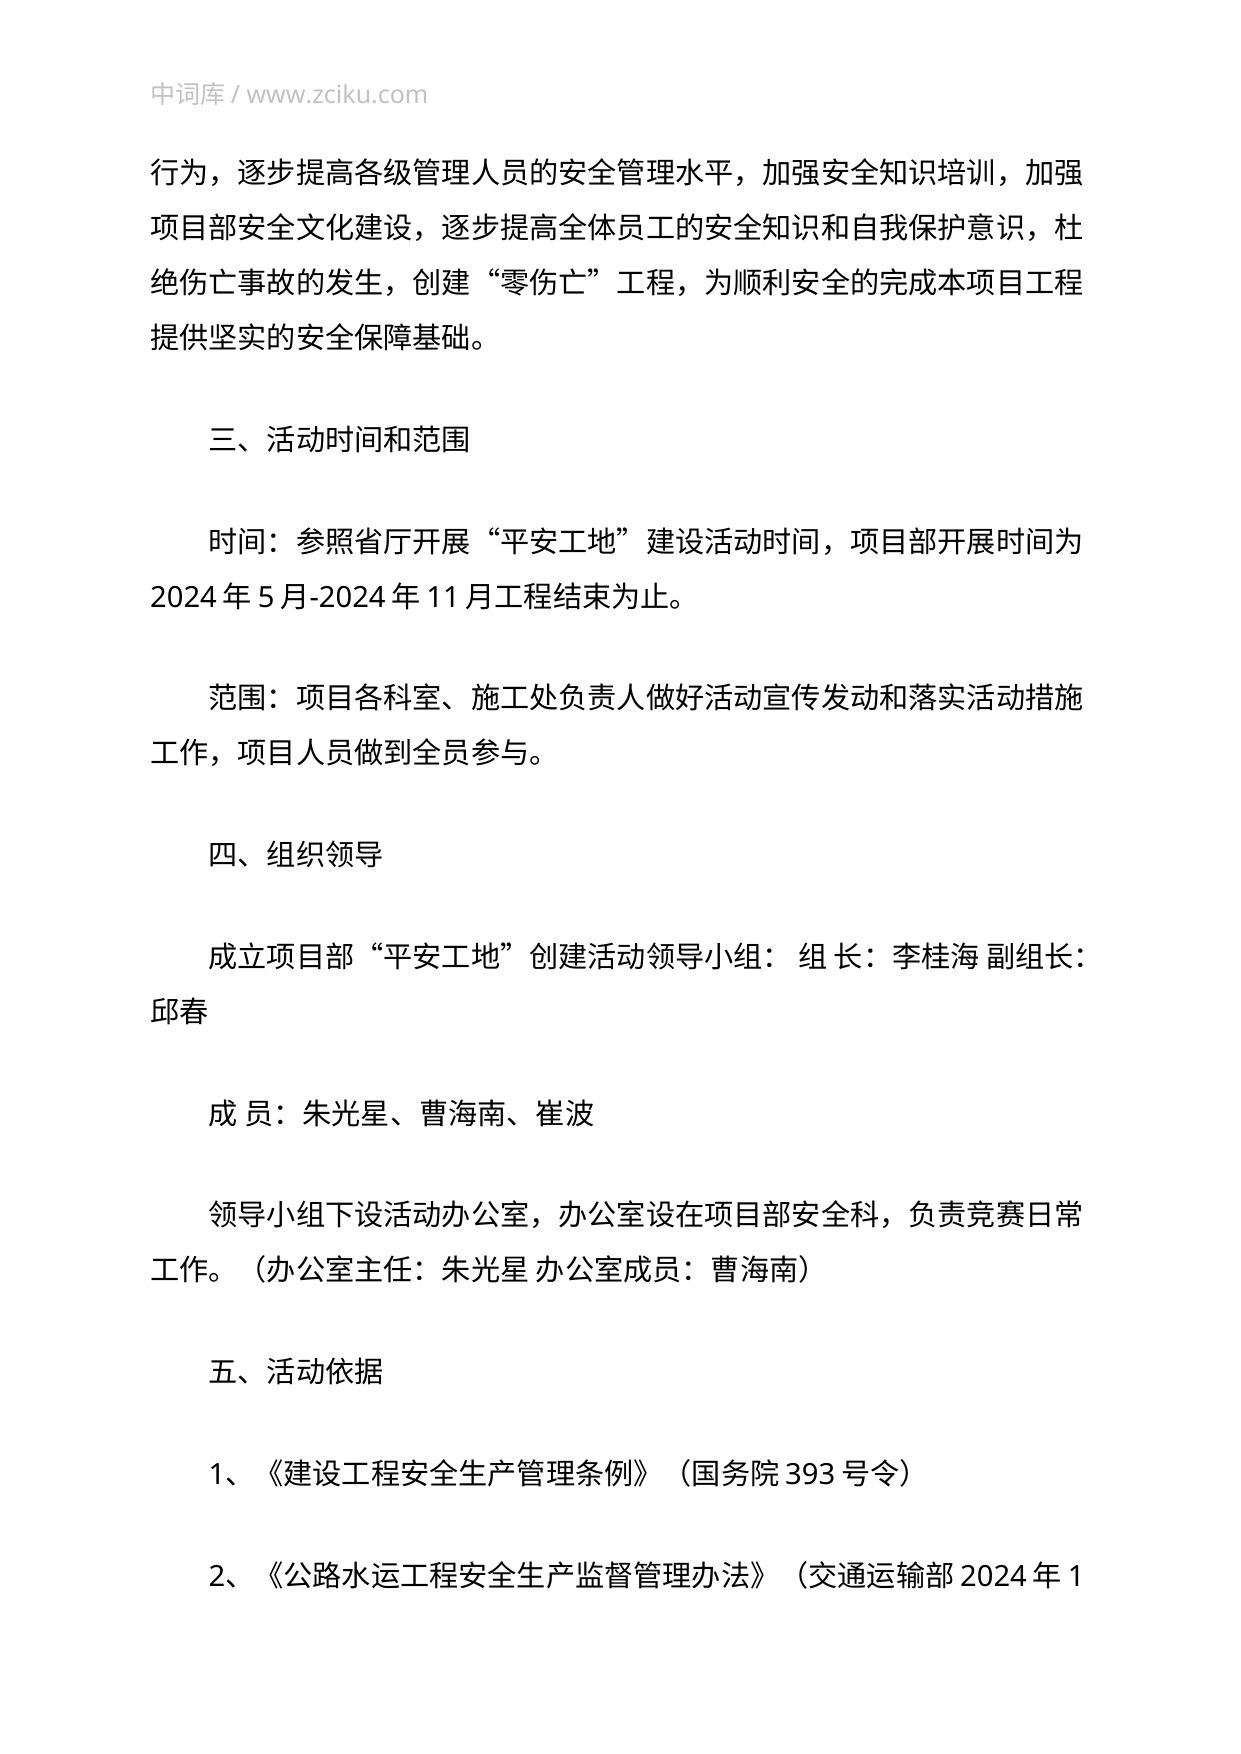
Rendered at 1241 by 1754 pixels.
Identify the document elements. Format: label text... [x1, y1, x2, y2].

text 成 员：朱光星、曹海南、崔波 [150, 1090, 1090, 1132]
text 领导小组下设活动办公室，办公室设在项目部安全科，负责竞赛日常工作。（办公室主任：朱光星 办公室成员：曹海南） [150, 1192, 1090, 1289]
text 成立项目部“平安工地”创建活动领导小组： 组 长：李桂海 副组长：邱春 [150, 933, 1090, 1031]
text 范围：项目各科室、施工处负责人做好活动宣传发动和落实活动措施工作，项目人员做到全员参与。 [150, 675, 1090, 772]
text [150, 150, 1090, 357]
text 时间：参照省厅开展“平安工地”建设活动时间，项目部开展时间为2024年5月-2024年11月工程结束为止。 [150, 518, 1090, 616]
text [150, 1552, 1090, 1595]
text 三、活动时间和范围 [150, 416, 1090, 459]
text 五、活动依据 [150, 1349, 1090, 1391]
text 四、组织领导 [150, 832, 1090, 874]
text 1、《建设工程安全生产管理条例》（国务院393号令） [150, 1450, 1090, 1493]
